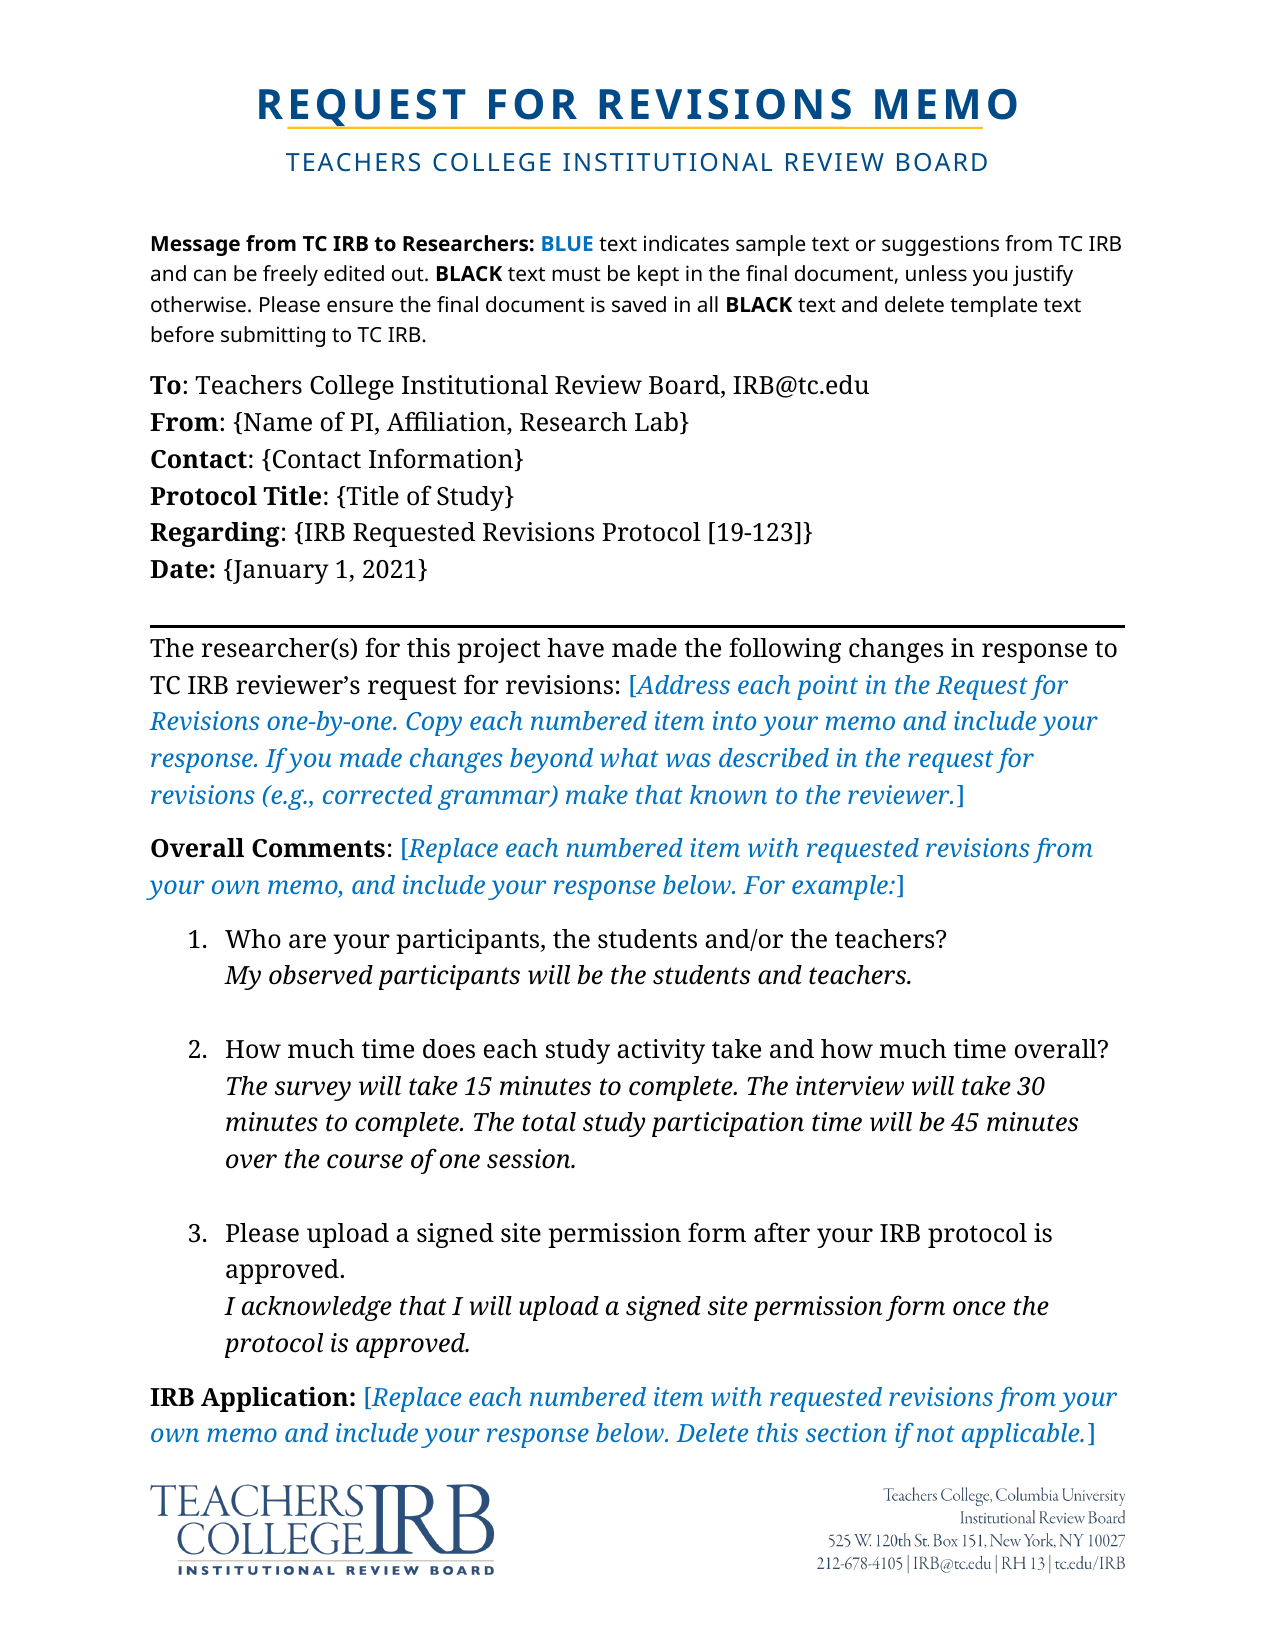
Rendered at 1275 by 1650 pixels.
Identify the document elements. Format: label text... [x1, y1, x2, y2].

list How much time does each study activity take and how much time overall? [187, 1032, 1125, 1066]
picture [150, 1484, 1125, 1575]
text Overall Comments: [Replace each numbered item with requested revisions from your own memo, and include your response below. For example:] [150, 831, 1125, 902]
list The survey will take 15 minutes to complete. The interview will take 30 minutes to complete. The total study participation time will be 45 minutes over the course of one session. [225, 1068, 1125, 1176]
text From: {Name of PI, Affiliation, Research Lab} [150, 405, 1125, 439]
text Date: {January 1, 2021} [150, 552, 1125, 586]
list Please upload a signed site permission form after your IRB protocol is approved. [187, 1215, 1125, 1286]
text IRB Application: [Replace each numbered item with requested revisions from your own memo and include your response below. Delete this section if not applicable.] [150, 1379, 1125, 1450]
text To: Teachers College Institutional Review Board, IRB@tc.edu [150, 368, 1125, 402]
text Message from TC IRB to Researchers: BLUE text indicates sample text or suggestions from TC IRB and can be freely edited out. BLACK text must be kept in the final document, unless you justify otherwise. Please ensure the final document is saved in all BLACK text and delete template text before submitting to TC IRB. [150, 229, 1125, 349]
text Contact: {Contact Information} [150, 441, 1125, 476]
text Protocol Title: {Title of Study} [150, 478, 1125, 512]
list I acknowledge that I will upload a signed site permission form once the protocol is approved. [225, 1289, 1125, 1360]
list Who are your participants, the students and/or the teachers? [187, 921, 1125, 955]
text The researcher(s) for this project have made the following changes in response to TC IRB reviewer’s request for revisions: [Address each point in the Request for Revisions one-by-one. Copy each numbered item into your memo and include your response. If you made changes beyond what was described in the request for revisions (e.g., corrected grammar) make that known to the reviewer.] [150, 631, 1125, 812]
list My observed participants will be the students and teachers. [225, 958, 1125, 992]
text Regarding: {IRB Requested Revisions Protocol [19-123]} [150, 515, 1125, 549]
